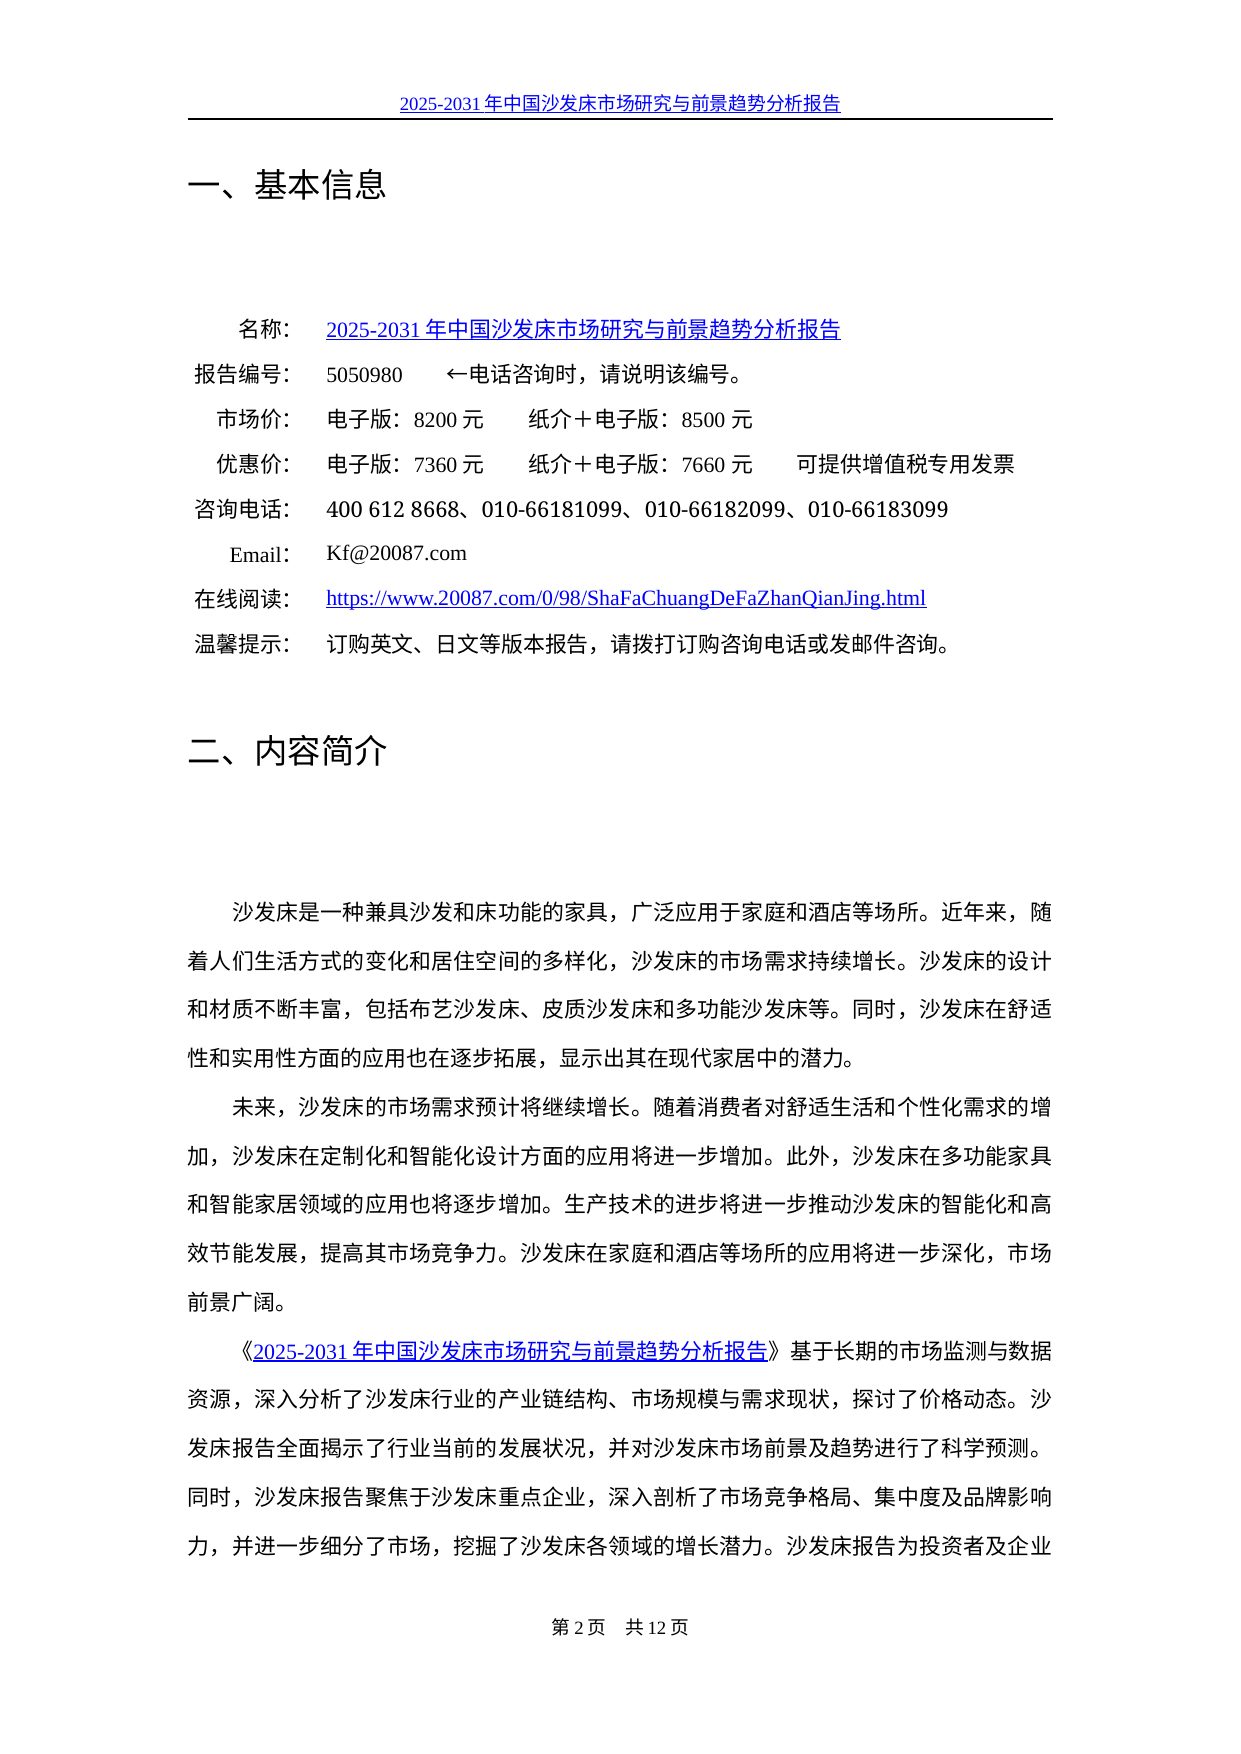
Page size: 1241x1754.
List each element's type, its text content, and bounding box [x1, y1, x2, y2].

table_cell 5050980 ←电话咨询时，请说明该编号。 [315, 357, 1073, 402]
table_cell 订购英文、日文等版本报告，请拨打订购咨询电话或发邮件咨询。 [315, 627, 1073, 672]
table_cell 优惠价： [167, 447, 315, 492]
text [187, 894, 1053, 1561]
title 一、基本信息 [187, 150, 1053, 215]
table_cell Email： [167, 537, 315, 582]
table_cell 400 612 8668、010-66181099、010-66182099、010-66183099 [315, 492, 1073, 537]
table_cell 温馨提示： [167, 627, 315, 672]
table_cell 电子版：7360 元 纸介＋电子版：7660 元 可提供增值税专用发票 [315, 447, 1073, 492]
title 二、内容简介 [187, 717, 1053, 782]
table_cell 电子版：8200 元 纸介＋电子版：8500 元 [315, 402, 1073, 447]
table_cell Kf@20087.com [315, 537, 1073, 582]
table_cell 咨询电话： [167, 492, 315, 537]
table_cell 报告编号： [167, 357, 315, 402]
table_cell [315, 582, 1073, 627]
table_header 名称： [167, 312, 315, 357]
table_header 2025-2031年中国沙发床市场研究与前景趋势分析报告 [315, 312, 1073, 357]
table_cell 市场价： [167, 402, 315, 447]
table_cell 在线阅读： [167, 582, 315, 627]
